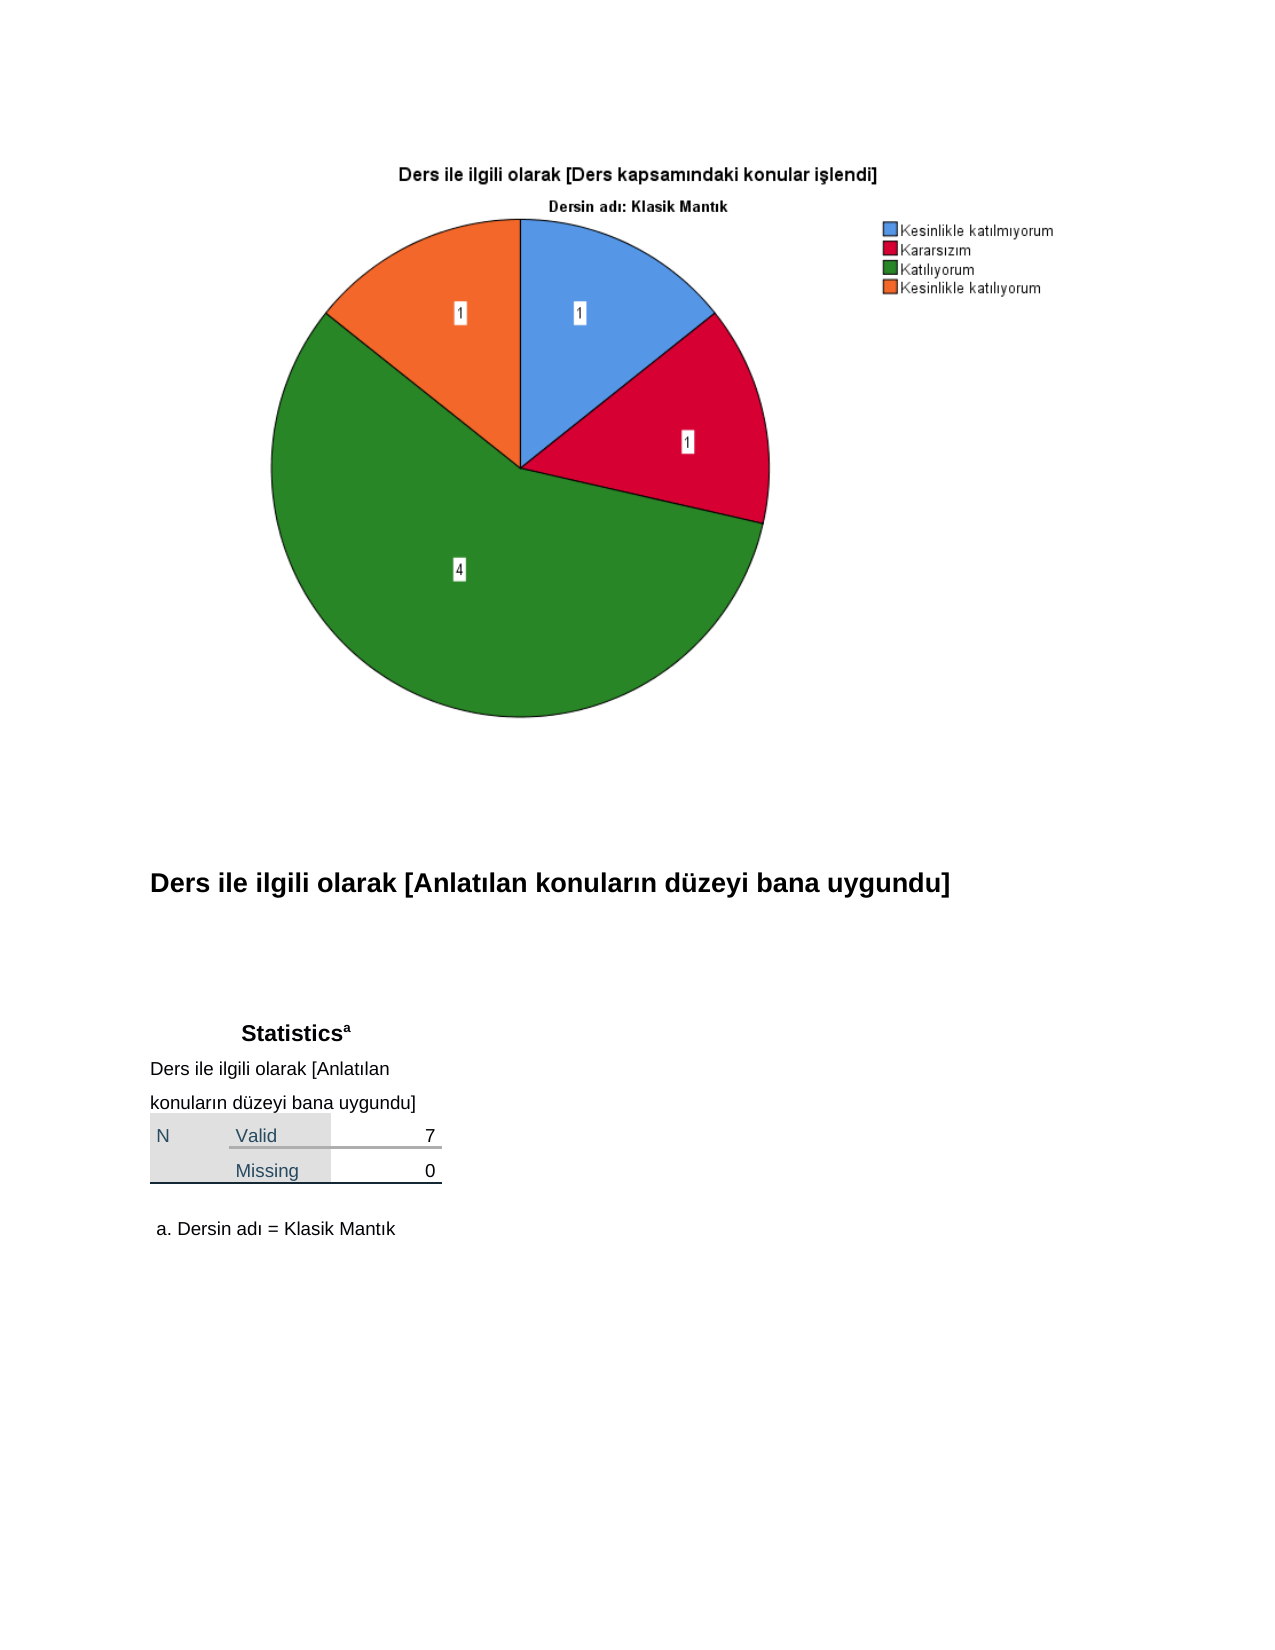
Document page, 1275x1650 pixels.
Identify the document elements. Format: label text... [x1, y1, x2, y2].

table_cell Missing [229, 1149, 331, 1182]
table_cell 7 [331, 1113, 442, 1146]
picture [150, 150, 1125, 724]
table_cell Valid [229, 1113, 331, 1146]
table_header Statisticsa [150, 1013, 442, 1046]
table_header a. Dersin adı = Klasik Mantık [150, 1206, 442, 1239]
table_cell 0 [331, 1149, 442, 1182]
text Ders ile ilgili olarak [Anlatılan konuların düzeyi bana uygundu] [150, 867, 1125, 898]
table_cell N [150, 1113, 229, 1182]
table_cell Ders ile ilgili olarak [Anlatılan konuların düzeyi bana uygundu] [150, 1046, 442, 1113]
